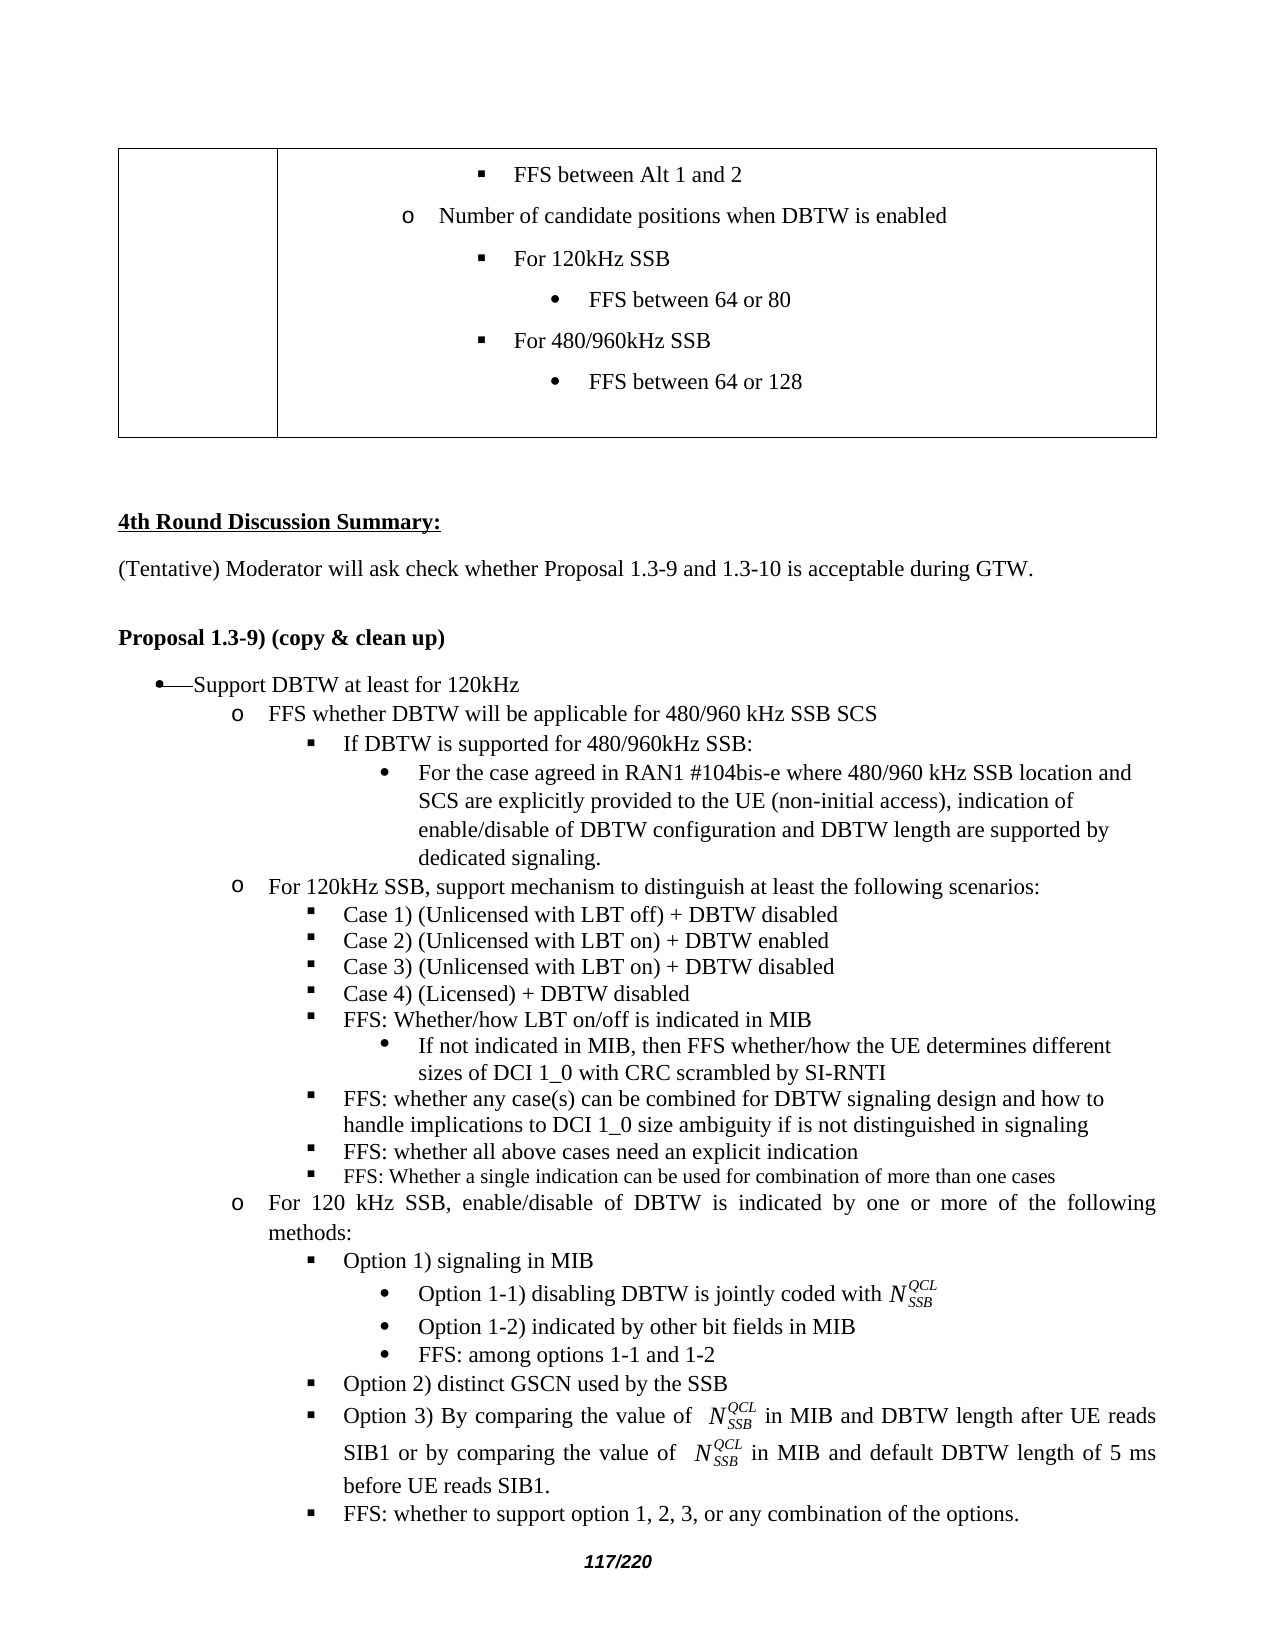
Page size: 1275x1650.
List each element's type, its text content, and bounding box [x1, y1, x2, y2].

list Option 3) By comparing the value of in MIB and DBTW length after UE reads SIB1 or by comparing the value of in MIB and default DBTW length of 5 ms before UE reads SIB1. [306, 1398, 1157, 1498]
list Case 4) (Licensed) + DBTW disabled [306, 980, 1157, 1006]
list FFS: whether any case(s) can be combined for DBTW signaling design and how to handle implications to DCI 1_0 size ambiguity if is not distinguished in signaling [306, 1085, 1157, 1138]
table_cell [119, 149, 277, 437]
list FFS: Whether/how LBT on/off is indicated in MIB [306, 1006, 1157, 1032]
list FFS: among options 1-1 and 1-2 [381, 1341, 1157, 1368]
list FFS: whether all above cases need an explicit indication [306, 1138, 1157, 1164]
subtitle 4th Round Discussion Summary: [118, 508, 1157, 534]
list If not indicated in MIB, then FFS whether/how the UE determines different sizes of DCI 1_0 with CRC scrambled by SI-RNTI [381, 1032, 1157, 1085]
list Support DBTW at least for 120kHz [156, 671, 1157, 698]
list Option 1-2) indicated by other bit fields in MIB [381, 1313, 1157, 1339]
list For 120 kHz SSB, enable/disable of DBTW is indicated by one or more of the following methods: [231, 1189, 1157, 1245]
list FFS: Whether a single indication can be used for combination of more than one cases [306, 1164, 1157, 1189]
list Case 1) (Unlicensed with LBT off) + DBTW disabled [306, 901, 1157, 927]
list For the case agreed in RAN1 #104bis-e where 480/960 kHz SSB location and SCS are explicitly provided to the UE (non-initial access), indication of enable/disable of DBTW configuration and DBTW length are supported by dedicated signaling. [381, 759, 1157, 870]
text (Tentative) Moderator will ask check whether Proposal 1.3-9 and 1.3-10 is acceptable during GTW. [118, 555, 1157, 581]
list FFS: whether to support option 1, 2, 3, or any combination of the options. [306, 1501, 1157, 1527]
list Case 3) (Unlicensed with LBT on) + DBTW disabled [306, 953, 1157, 980]
list Option 1-1) disabling DBTW is jointly coded with [381, 1276, 1157, 1311]
subtitle Proposal 1.3-9) (copy & clean up) [118, 624, 1157, 651]
list Case 2) (Unlicensed with LBT on) + DBTW enabled [306, 927, 1157, 953]
list Option 2) distinct GSCN used by the SSB [306, 1370, 1157, 1396]
list For 120kHz SSB, support mechanism to distinguish at least the following scenarios: [231, 872, 1157, 901]
list FFS whether DBTW will be applicable for 480/960 kHz SSB SCS [231, 700, 1157, 728]
list Option 1) signaling in MIB [306, 1247, 1157, 1274]
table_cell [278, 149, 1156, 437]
list If DBTW is supported for 480/960kHz SSB: [306, 730, 1157, 757]
